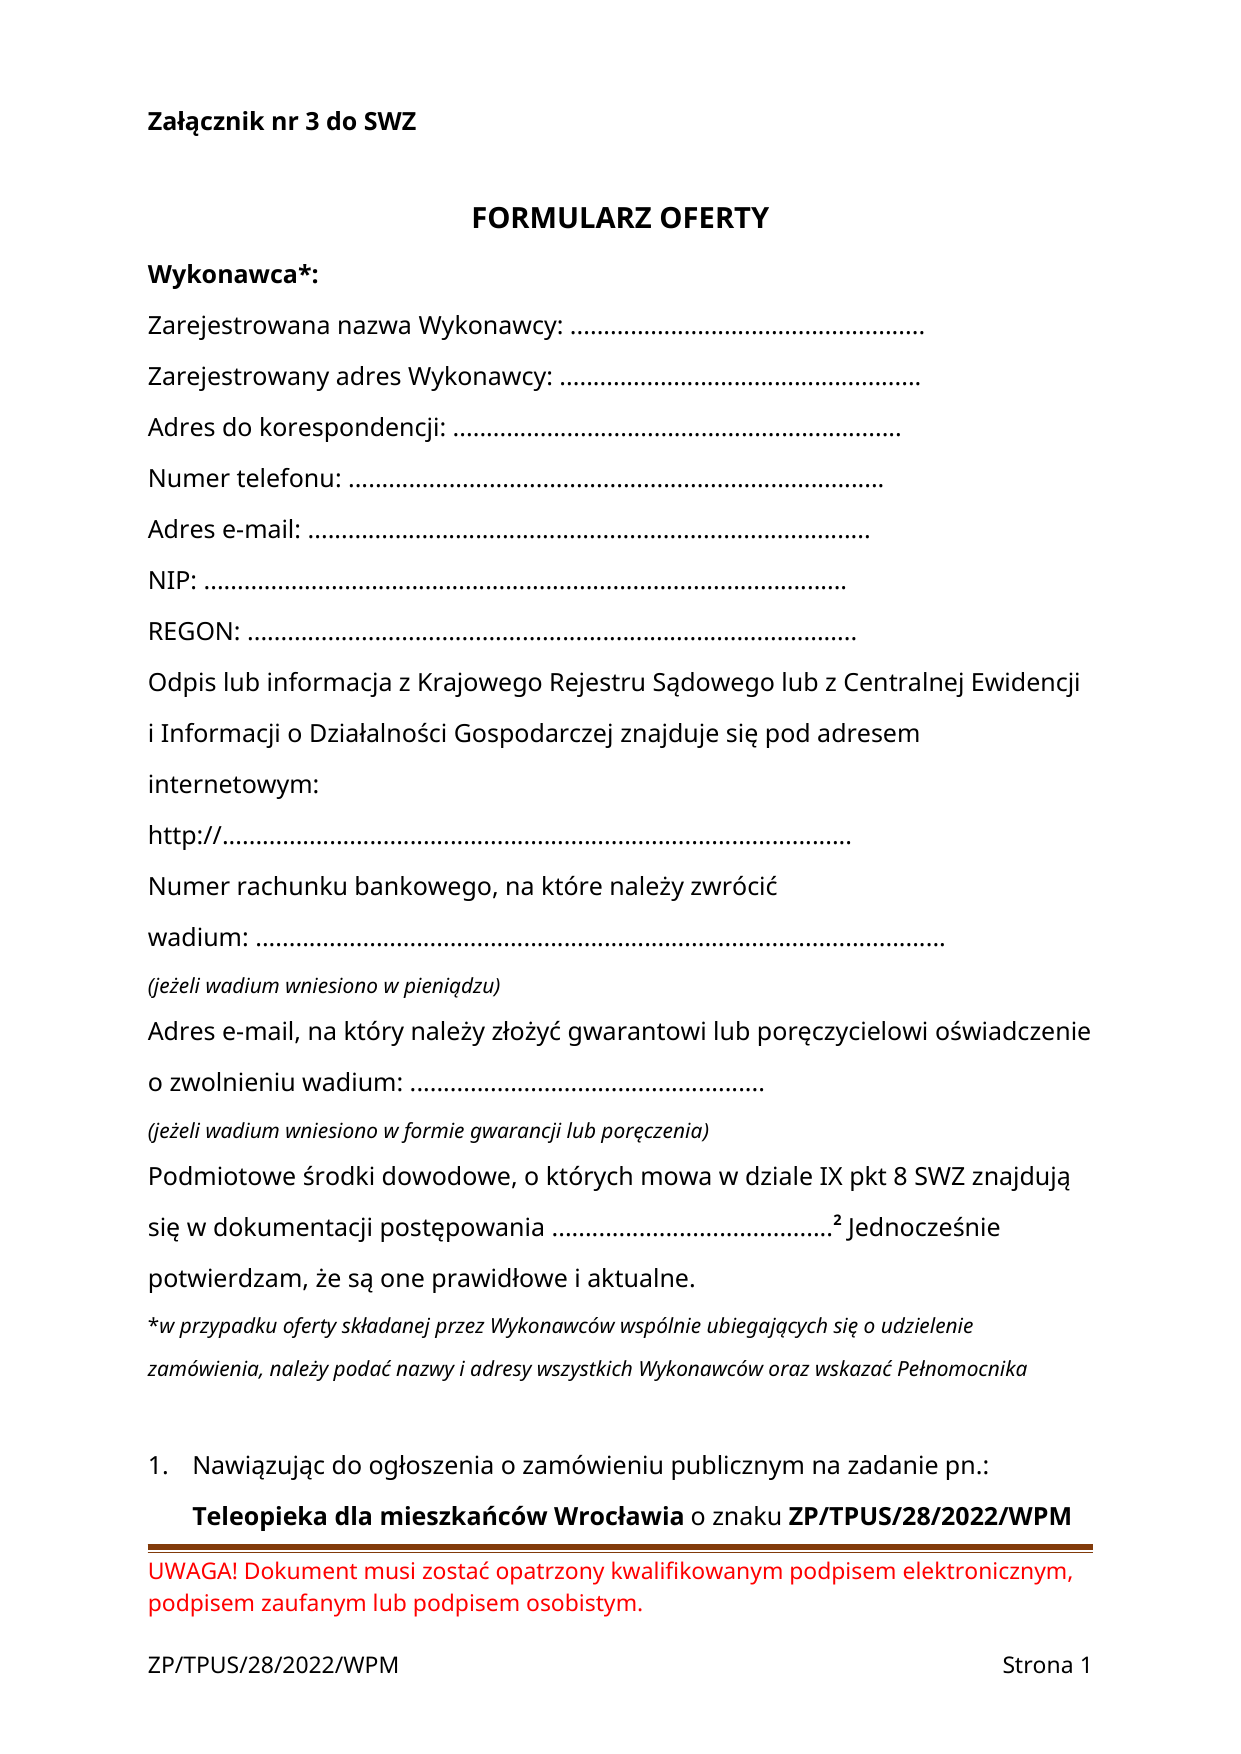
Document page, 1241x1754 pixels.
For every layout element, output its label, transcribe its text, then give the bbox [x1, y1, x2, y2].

text REGON: ........................................................................................... [148, 614, 1093, 648]
text FORMULARZ OFERTY [148, 197, 1093, 237]
text Podmiotowe środki dowodowe, o których mowa w dziale IX pkt 8 SWZ znajdują się w dokumentacji postępowania ..........................................2 Jednocześnie potwierdzam, że są one prawidłowe i aktualne. [148, 1158, 1093, 1294]
text Odpis lub informacja z Krajowego Rejestru Sądowego lub z Centralnej Ewidencji i Informacji o Działalności Gospodarczej znajduje się pod adresem internetowym: [148, 665, 1093, 801]
text http://.............................................................................................. [148, 818, 1093, 852]
text Wykonawca*: [148, 257, 1093, 291]
text (jeżeli wadium wniesiono w formie gwarancji lub poręczenia) [148, 1116, 1093, 1144]
text (jeżeli wadium wniesiono w pieniądzu) [148, 971, 1093, 999]
text Numer telefonu: ................................................................................ [148, 461, 1093, 495]
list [148, 1448, 1093, 1533]
text *w przypadku oferty składanej przez Wykonawców wspólnie ubiegających się o udzielenie zamówienia, należy podać nazwy i adresy wszystkich Wykonawców oraz wskazać Pełnomocnika [148, 1312, 1093, 1383]
text NIP: ................................................................................................ [148, 563, 1093, 597]
text Adres e-mail: .................................................................................... [148, 512, 1093, 546]
text Załącznik nr 3 do SWZ [148, 103, 1093, 137]
text Zarejestrowana nazwa Wykonawcy: ..................................................... [148, 308, 1093, 342]
text Adres do korespondencji: ................................................................... [148, 410, 1093, 444]
text Zarejestrowany adres Wykonawcy: ...................................................... [148, 359, 1093, 393]
text Adres e-mail, na który należy złożyć gwarantowi lub poręczycielowi oświadczenie o zwolnieniu wadium: ..................................................... [148, 1014, 1093, 1099]
text Numer rachunku bankowego, na które należy zwrócić wadium: ....................................................................................................... [148, 869, 1093, 954]
